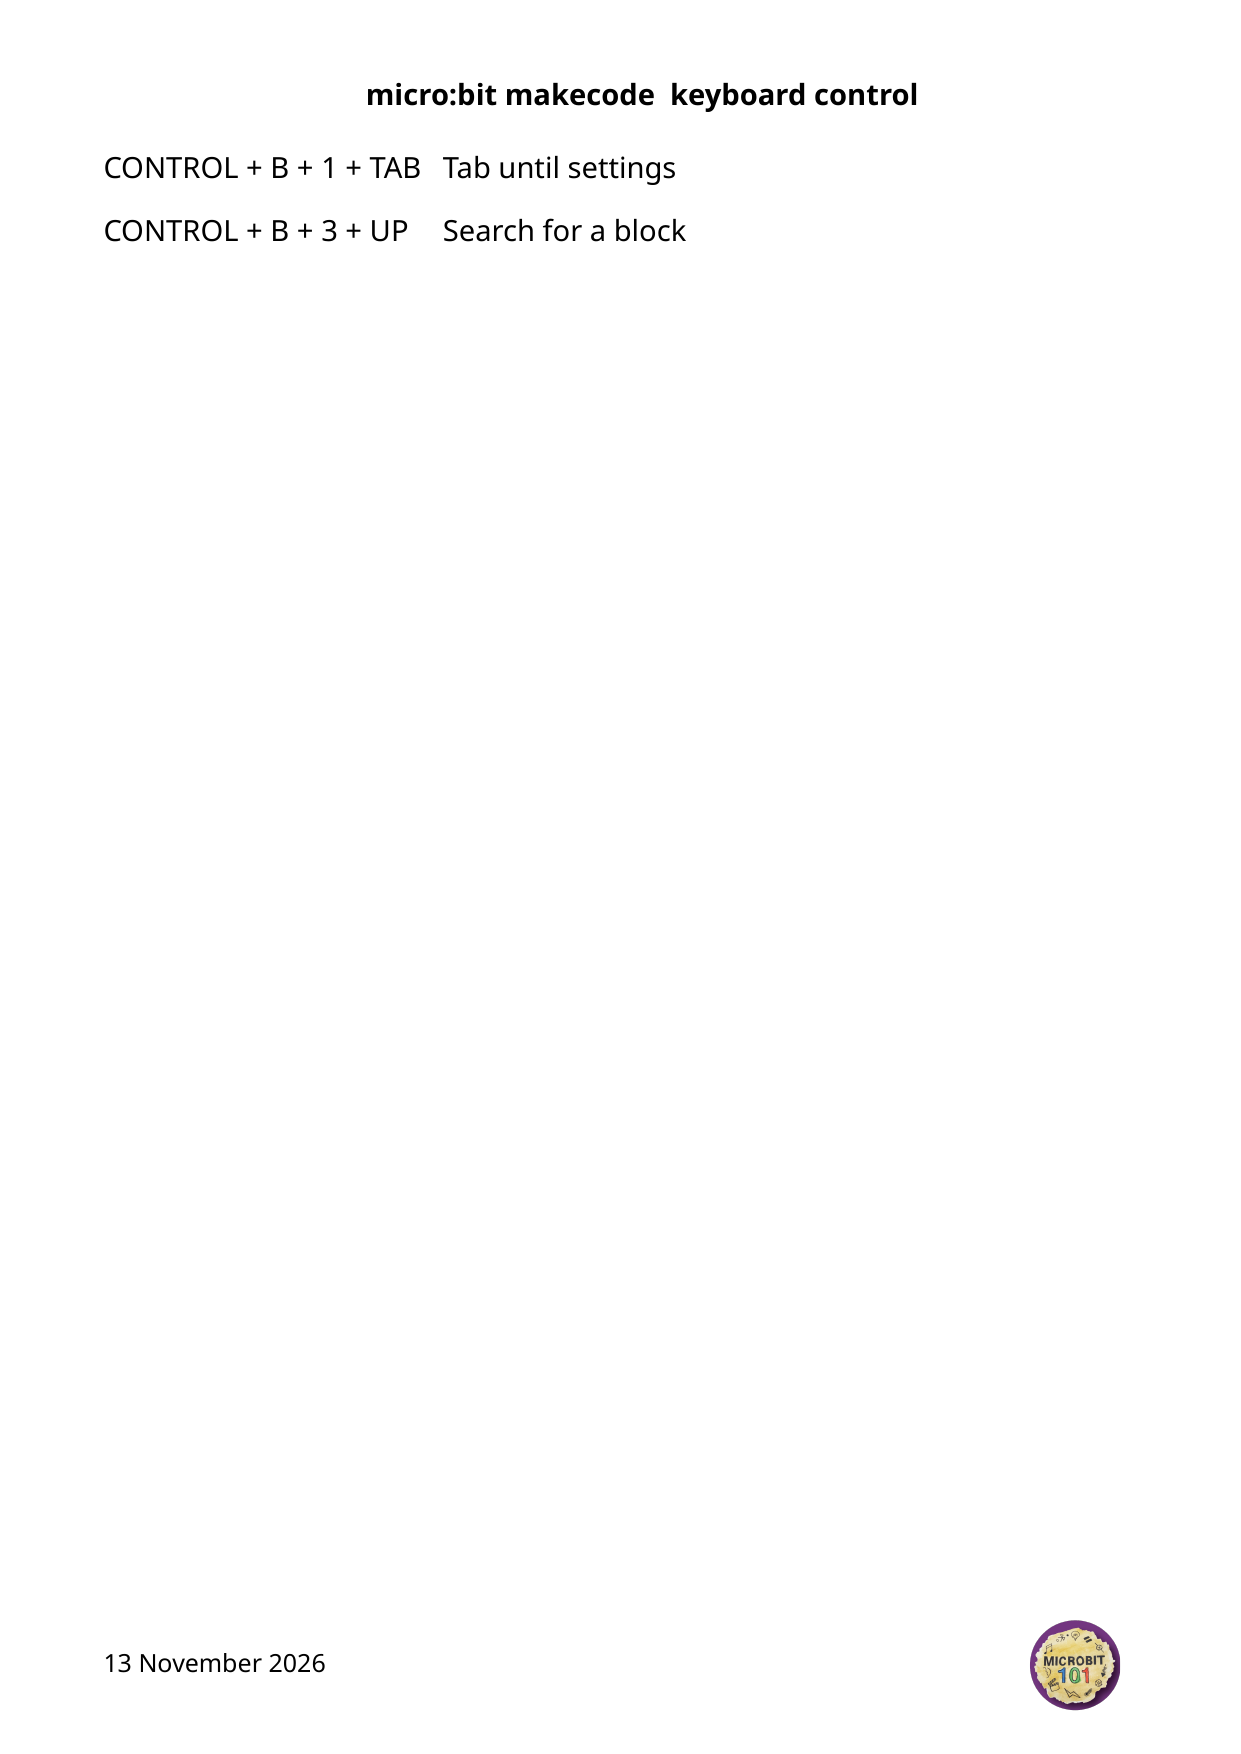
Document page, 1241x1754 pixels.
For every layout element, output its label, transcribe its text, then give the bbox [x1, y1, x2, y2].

picture [1029, 1620, 1121, 1711]
text CONTROL + B + 3 + UP Search for a block [103, 210, 1181, 249]
text CONTROL + B + 1 + TAB Tab until settings [103, 147, 1181, 187]
